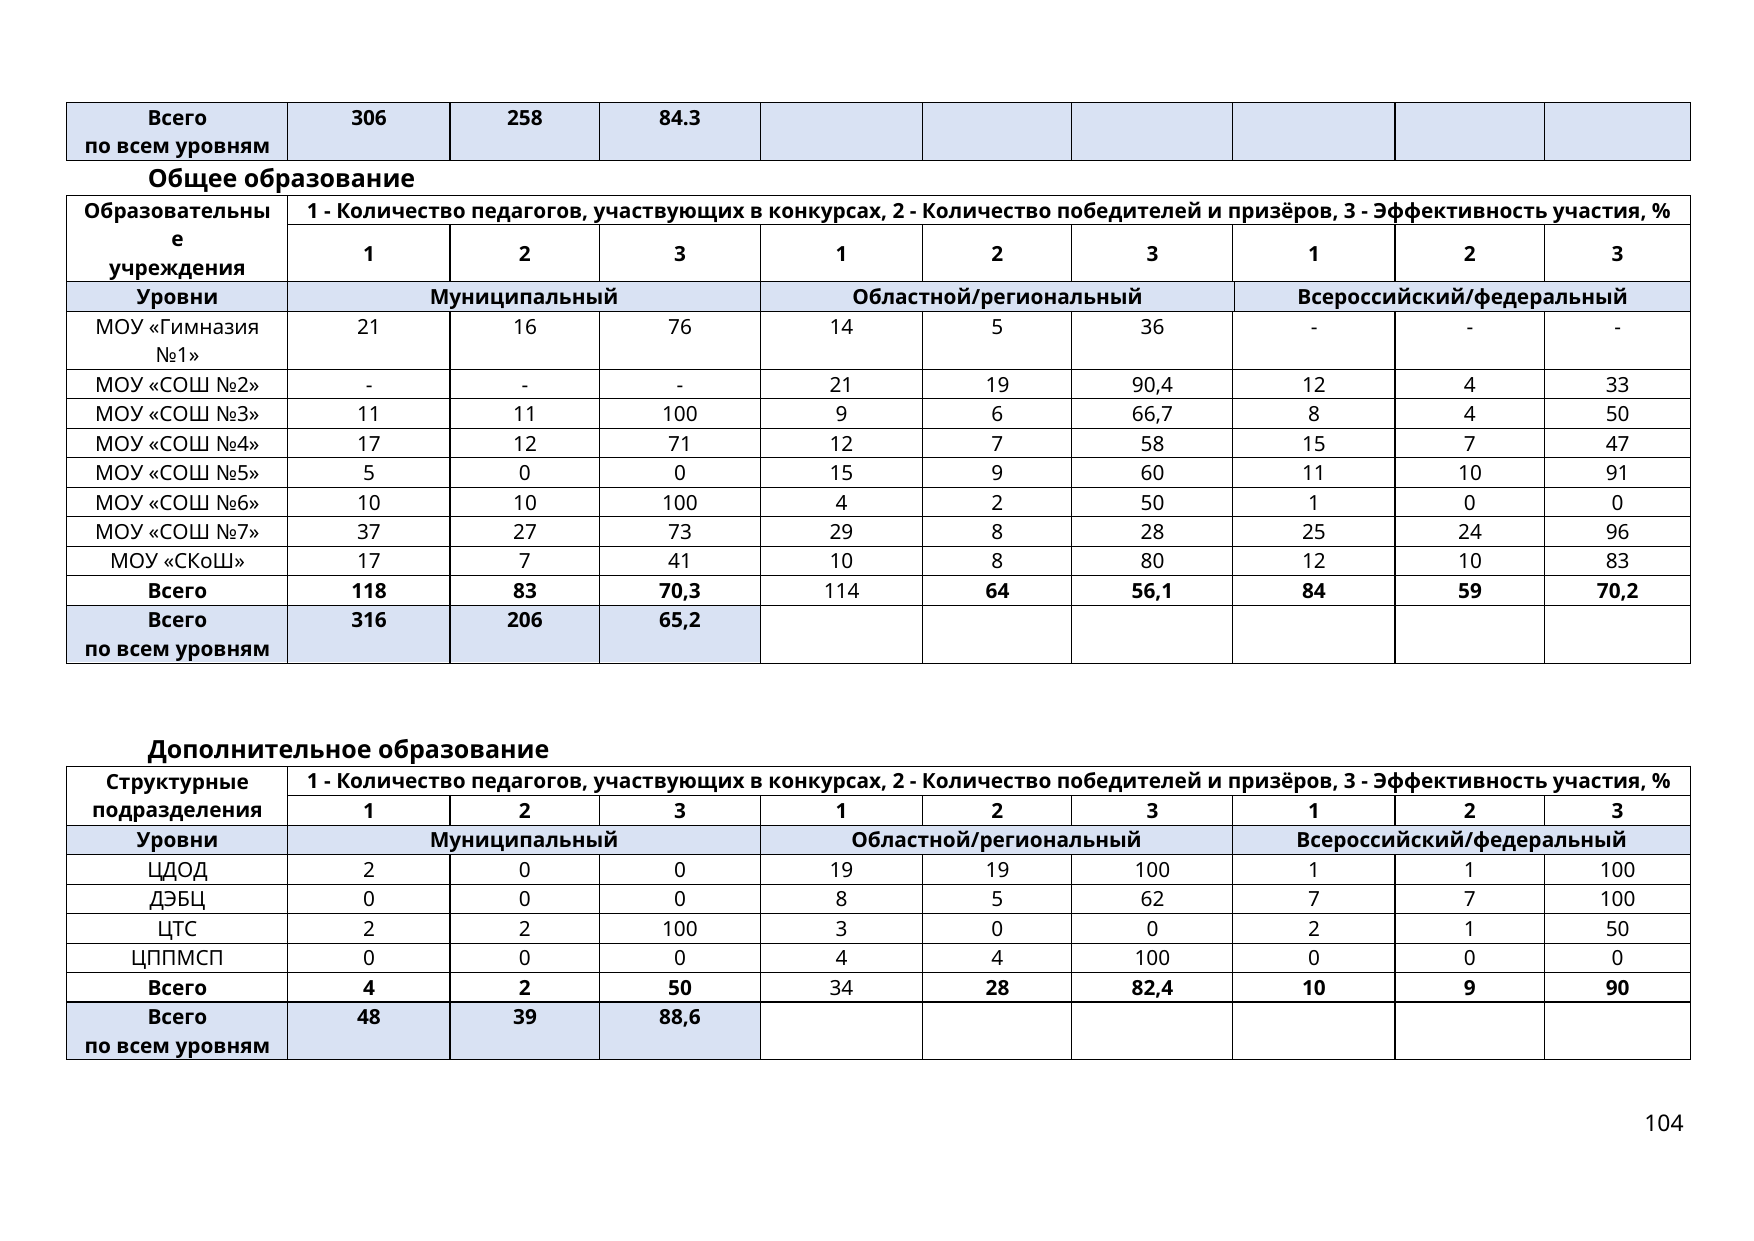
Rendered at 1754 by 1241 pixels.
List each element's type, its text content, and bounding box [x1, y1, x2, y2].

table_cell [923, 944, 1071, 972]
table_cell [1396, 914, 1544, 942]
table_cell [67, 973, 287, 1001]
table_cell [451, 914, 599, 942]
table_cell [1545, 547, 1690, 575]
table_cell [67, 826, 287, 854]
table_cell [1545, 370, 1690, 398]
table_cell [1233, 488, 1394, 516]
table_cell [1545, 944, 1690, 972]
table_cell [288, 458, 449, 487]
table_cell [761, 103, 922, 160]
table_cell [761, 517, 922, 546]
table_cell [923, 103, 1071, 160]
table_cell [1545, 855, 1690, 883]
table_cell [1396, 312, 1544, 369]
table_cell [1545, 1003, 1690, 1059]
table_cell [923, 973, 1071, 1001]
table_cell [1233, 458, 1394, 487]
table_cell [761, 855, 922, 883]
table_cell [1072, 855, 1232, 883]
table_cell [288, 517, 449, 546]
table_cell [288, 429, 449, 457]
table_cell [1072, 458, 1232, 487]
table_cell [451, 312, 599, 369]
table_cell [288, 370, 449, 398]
text Общее образование [148, 161, 1683, 195]
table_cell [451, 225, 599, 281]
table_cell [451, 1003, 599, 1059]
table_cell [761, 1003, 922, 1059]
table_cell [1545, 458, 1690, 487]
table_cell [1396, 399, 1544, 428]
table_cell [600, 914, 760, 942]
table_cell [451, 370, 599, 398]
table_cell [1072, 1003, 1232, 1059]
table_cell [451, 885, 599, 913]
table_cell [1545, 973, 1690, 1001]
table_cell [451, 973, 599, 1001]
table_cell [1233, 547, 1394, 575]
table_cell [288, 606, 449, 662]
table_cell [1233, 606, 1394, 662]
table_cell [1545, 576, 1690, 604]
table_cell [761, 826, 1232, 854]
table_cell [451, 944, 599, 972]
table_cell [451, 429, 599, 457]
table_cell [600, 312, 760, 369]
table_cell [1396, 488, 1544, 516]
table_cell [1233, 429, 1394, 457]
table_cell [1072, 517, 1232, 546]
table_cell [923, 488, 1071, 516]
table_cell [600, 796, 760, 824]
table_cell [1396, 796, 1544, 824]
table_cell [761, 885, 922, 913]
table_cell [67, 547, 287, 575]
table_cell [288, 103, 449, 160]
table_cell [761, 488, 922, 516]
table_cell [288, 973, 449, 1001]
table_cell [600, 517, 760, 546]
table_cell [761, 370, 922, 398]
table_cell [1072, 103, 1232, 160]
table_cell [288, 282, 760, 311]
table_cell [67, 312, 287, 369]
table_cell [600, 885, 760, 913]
text Дополнительное образование [148, 732, 1683, 766]
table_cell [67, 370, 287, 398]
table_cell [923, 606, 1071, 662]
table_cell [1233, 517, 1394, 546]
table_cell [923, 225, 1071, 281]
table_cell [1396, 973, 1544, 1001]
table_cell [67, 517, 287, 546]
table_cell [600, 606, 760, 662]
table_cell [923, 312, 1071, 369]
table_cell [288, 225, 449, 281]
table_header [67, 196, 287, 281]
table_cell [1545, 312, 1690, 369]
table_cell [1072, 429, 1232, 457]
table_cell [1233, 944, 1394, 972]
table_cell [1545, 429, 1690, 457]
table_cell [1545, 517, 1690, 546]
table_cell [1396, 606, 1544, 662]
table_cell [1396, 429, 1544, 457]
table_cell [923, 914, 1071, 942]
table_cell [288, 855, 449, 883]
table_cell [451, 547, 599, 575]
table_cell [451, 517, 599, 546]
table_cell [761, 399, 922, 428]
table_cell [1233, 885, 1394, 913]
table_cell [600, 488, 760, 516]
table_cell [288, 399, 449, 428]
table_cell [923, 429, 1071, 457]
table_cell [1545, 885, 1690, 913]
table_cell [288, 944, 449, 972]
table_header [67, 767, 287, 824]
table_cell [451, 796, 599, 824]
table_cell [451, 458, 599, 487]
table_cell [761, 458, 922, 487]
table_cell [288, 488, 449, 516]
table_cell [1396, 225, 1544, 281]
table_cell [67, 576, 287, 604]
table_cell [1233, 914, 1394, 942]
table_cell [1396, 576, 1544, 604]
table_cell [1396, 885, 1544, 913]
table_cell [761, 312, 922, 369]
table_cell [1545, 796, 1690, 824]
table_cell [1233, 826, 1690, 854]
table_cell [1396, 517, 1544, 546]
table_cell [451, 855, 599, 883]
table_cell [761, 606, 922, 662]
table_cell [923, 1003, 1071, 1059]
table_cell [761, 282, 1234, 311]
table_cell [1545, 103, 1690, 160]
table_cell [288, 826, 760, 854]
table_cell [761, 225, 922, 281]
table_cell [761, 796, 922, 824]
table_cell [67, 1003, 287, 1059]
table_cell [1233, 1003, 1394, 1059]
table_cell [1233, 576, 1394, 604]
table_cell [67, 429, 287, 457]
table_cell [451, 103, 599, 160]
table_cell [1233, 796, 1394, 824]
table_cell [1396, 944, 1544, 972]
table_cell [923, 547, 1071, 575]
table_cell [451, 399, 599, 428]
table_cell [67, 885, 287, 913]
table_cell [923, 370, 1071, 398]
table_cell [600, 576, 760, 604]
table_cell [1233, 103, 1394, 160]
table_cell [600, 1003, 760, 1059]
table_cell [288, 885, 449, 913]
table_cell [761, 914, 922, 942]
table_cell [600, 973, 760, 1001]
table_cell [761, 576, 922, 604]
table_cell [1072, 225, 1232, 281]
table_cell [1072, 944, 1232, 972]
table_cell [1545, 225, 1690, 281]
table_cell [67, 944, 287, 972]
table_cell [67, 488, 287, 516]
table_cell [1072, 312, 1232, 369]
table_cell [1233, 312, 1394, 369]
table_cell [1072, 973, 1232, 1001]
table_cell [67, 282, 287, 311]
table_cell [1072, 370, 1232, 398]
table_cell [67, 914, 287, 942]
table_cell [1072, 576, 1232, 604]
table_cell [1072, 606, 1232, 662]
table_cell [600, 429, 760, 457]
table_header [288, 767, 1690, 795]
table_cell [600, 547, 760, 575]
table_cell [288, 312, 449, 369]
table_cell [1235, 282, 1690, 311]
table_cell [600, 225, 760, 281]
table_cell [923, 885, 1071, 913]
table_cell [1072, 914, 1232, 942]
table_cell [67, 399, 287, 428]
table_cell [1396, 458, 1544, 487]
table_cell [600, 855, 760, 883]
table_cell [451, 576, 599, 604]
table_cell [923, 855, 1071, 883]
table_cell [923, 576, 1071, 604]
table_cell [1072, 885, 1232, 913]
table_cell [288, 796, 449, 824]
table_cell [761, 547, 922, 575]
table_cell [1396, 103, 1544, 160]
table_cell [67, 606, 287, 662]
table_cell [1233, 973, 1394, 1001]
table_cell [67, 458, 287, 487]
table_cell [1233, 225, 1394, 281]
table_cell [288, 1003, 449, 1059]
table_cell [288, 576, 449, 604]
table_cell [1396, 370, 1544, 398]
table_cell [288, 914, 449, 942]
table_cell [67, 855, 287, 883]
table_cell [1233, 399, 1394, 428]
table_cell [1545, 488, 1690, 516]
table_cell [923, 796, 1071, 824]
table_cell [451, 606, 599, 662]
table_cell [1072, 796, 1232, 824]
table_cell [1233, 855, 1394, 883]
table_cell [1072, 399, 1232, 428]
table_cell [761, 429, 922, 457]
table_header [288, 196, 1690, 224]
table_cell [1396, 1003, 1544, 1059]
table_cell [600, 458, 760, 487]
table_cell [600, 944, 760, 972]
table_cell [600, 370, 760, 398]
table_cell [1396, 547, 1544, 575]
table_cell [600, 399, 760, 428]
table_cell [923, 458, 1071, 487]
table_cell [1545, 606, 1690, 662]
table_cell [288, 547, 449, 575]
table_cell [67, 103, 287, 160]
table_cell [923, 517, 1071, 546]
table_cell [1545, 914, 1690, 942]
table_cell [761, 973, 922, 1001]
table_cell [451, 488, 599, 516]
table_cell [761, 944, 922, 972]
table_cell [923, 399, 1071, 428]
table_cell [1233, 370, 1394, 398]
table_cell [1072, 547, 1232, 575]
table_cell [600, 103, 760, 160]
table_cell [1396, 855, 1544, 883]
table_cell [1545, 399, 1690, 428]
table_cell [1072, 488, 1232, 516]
